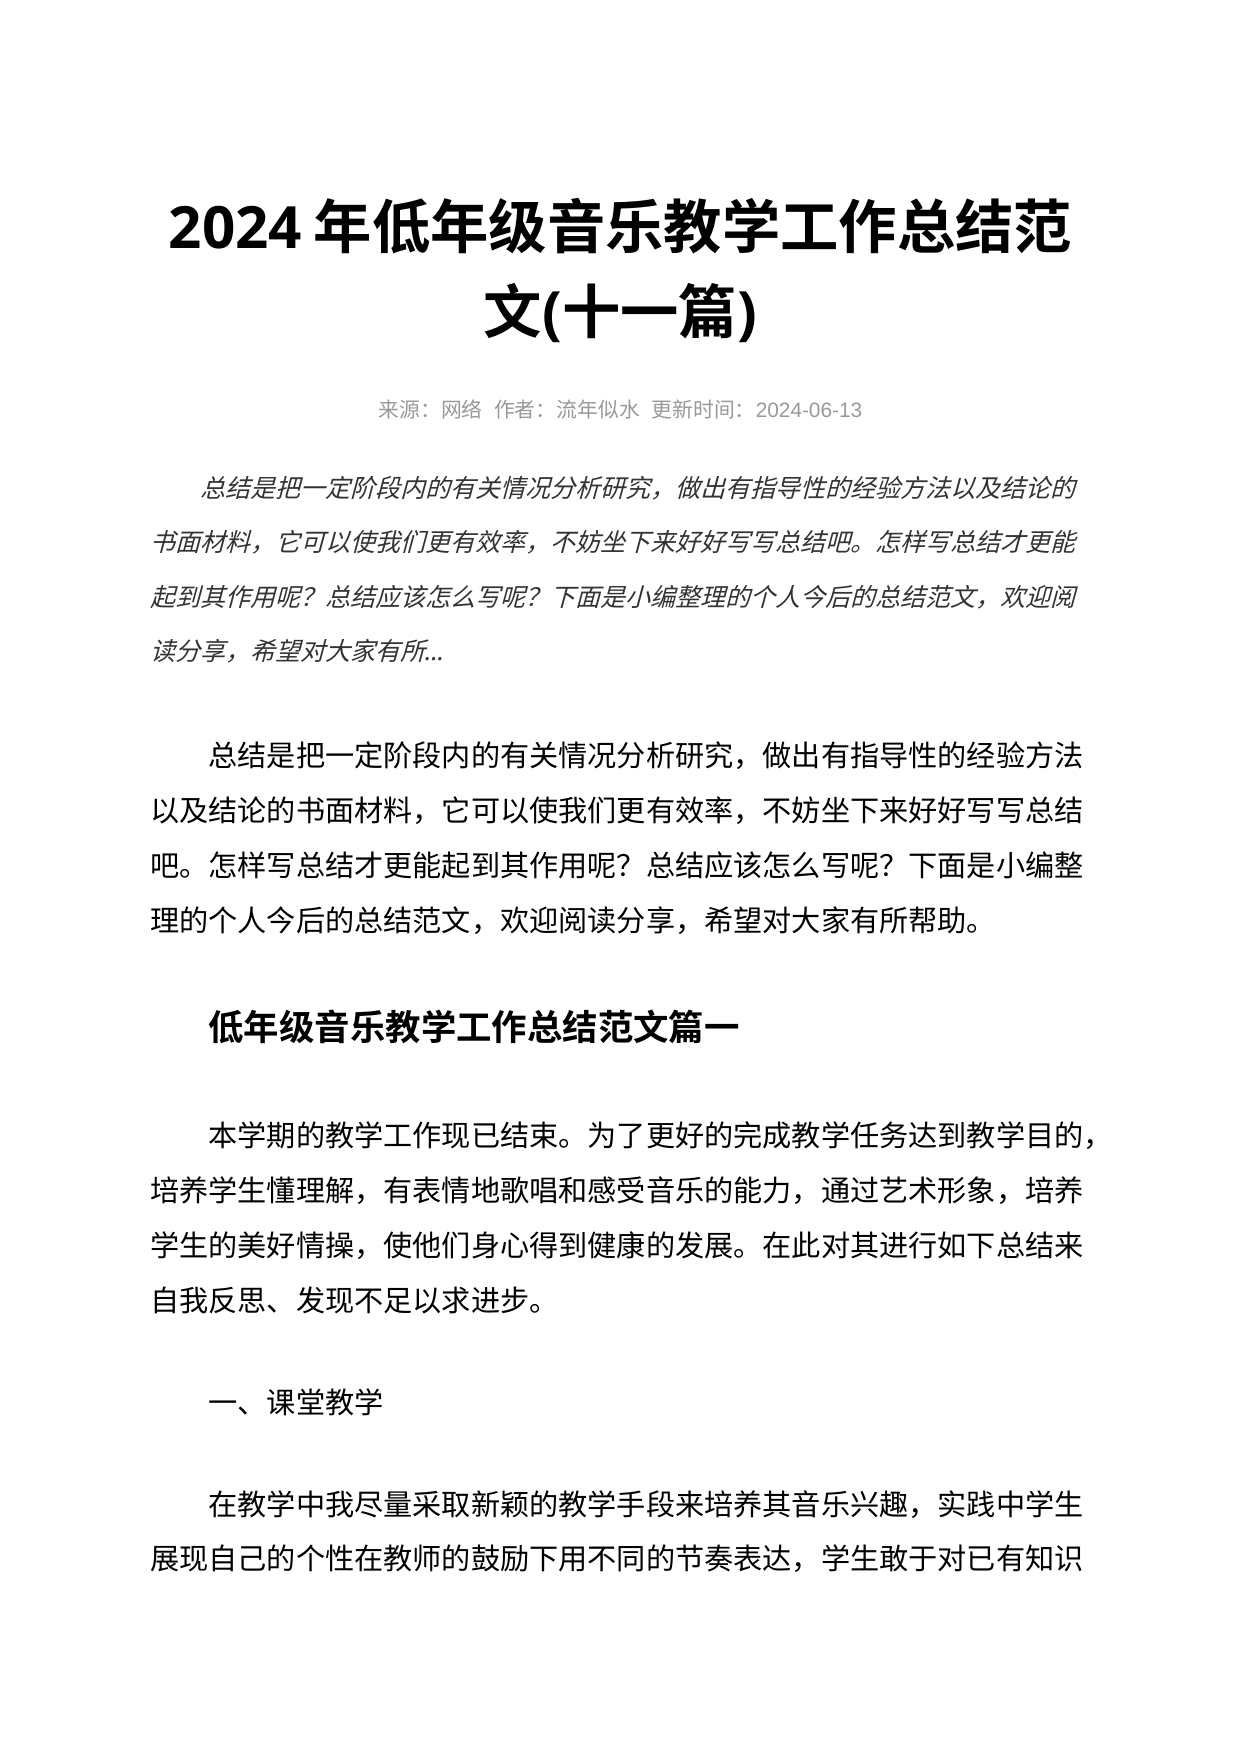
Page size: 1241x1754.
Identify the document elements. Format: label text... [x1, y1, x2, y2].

text 来源：网络 作者：流年似水 更新时间：2024-06-13 [150, 398, 1090, 422]
text 一、课堂教学 [150, 1379, 1090, 1422]
text 本学期的教学工作现已结束。为了更好的完成教学任务达到教学目的，培养学生懂理解，有表情地歌唱和感受音乐的能力，通过艺术形象，培养学生的美好情操，使他们身心得到健康的发展。在此对其进行如下总结来自我反思、发现不足以求进步。 [150, 1113, 1090, 1320]
text 总结是把一定阶段内的有关情况分析研究，做出有指导性的经验方法以及结论的书面材料，它可以使我们更有效率，不妨坐下来好好写写总结吧。怎样写总结才更能起到其作用呢？总结应该怎么写呢？下面是小编整理的个人今后的总结范文，欢迎阅读分享，希望对大家有所... [150, 468, 1090, 668]
text 总结是把一定阶段内的有关情况分析研究，做出有指导性的经验方法以及结论的书面材料，它可以使我们更有效率，不妨坐下来好好写写总结吧。怎样写总结才更能起到其作用呢？总结应该怎么写呢？下面是小编整理的个人今后的总结范文，欢迎阅读分享，希望对大家有所帮助。 [150, 733, 1090, 940]
text 低年级音乐教学工作总结范文篇一 [150, 999, 1090, 1051]
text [150, 1481, 1090, 1578]
subtitle 2024年低年级音乐教学工作总结范文(十一篇) [150, 181, 1090, 351]
